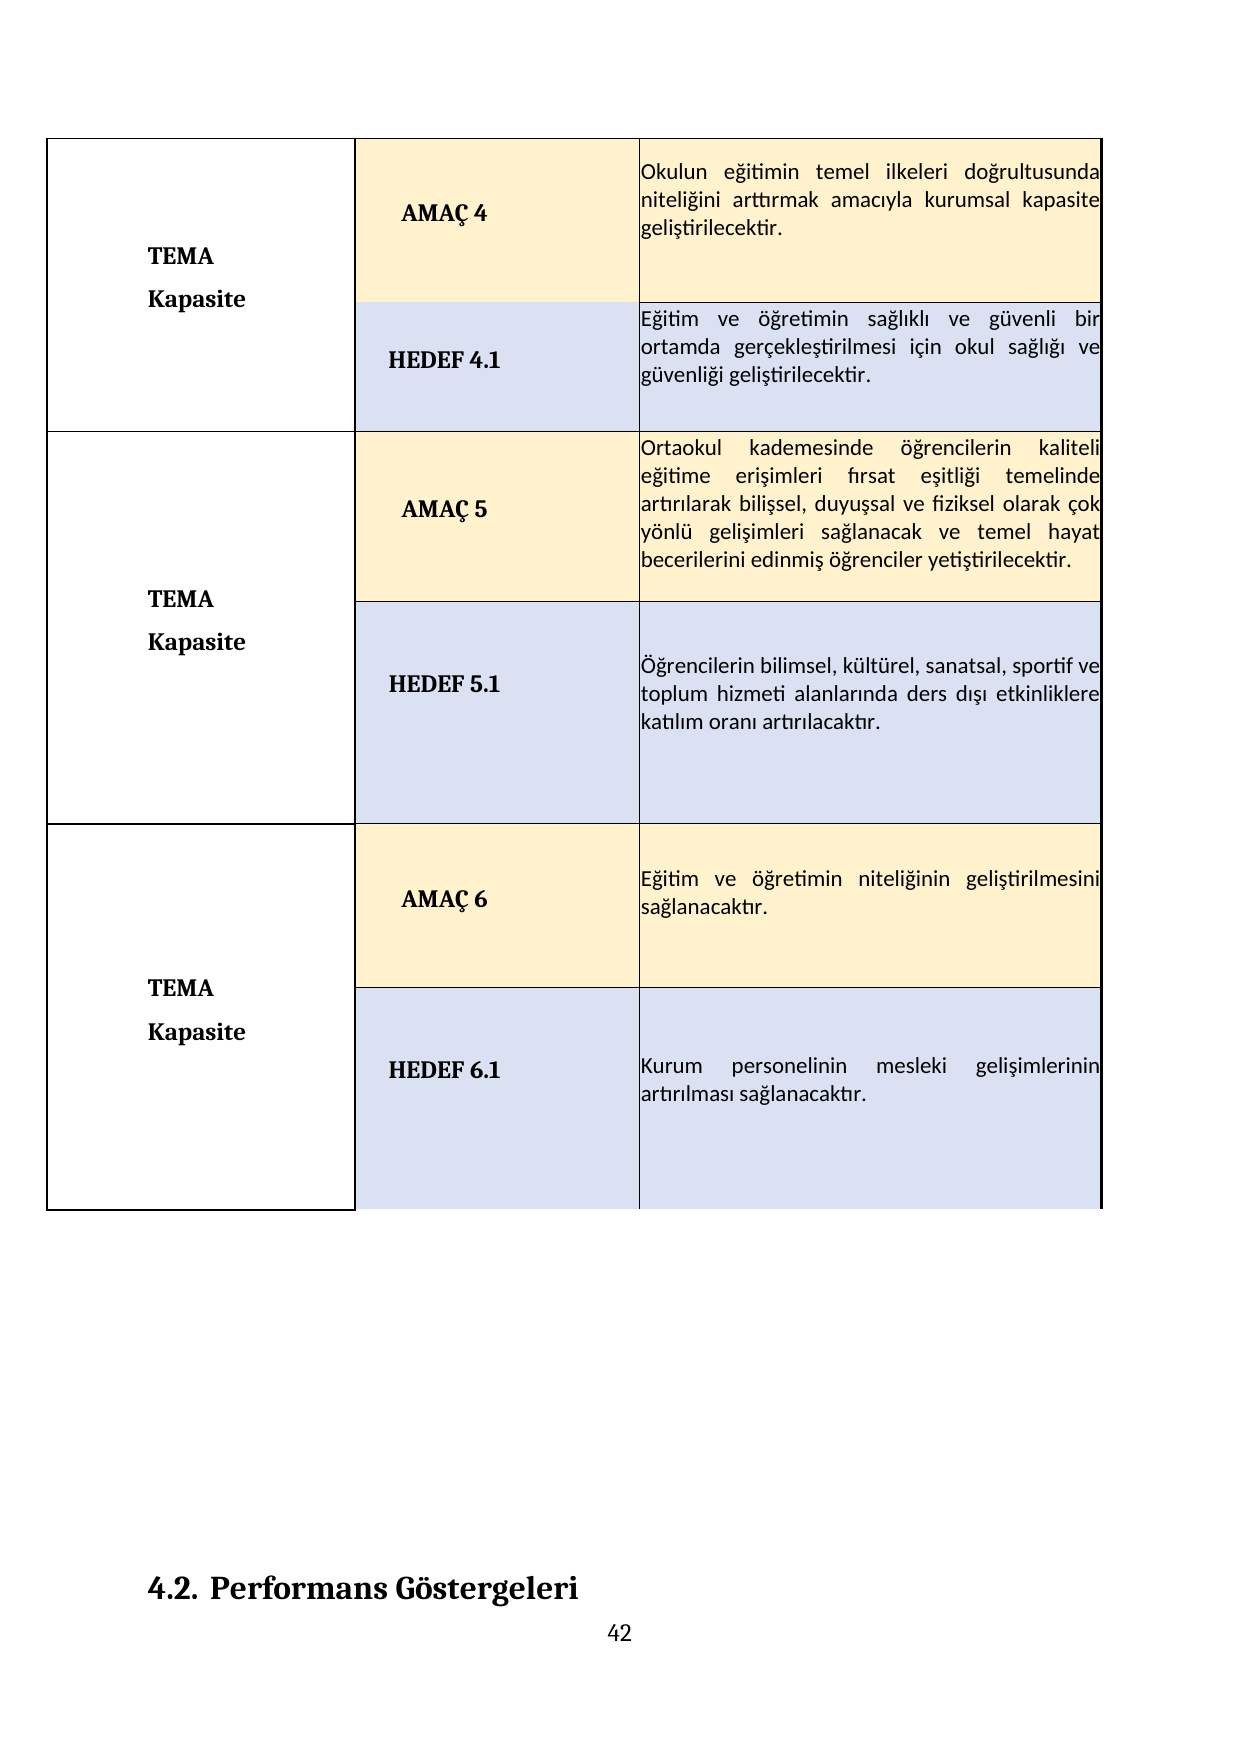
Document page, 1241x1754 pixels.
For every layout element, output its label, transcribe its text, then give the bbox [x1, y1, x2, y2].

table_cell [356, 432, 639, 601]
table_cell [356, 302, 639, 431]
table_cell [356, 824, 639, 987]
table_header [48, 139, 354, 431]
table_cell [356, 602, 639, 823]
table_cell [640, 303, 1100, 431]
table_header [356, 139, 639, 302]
subtitle Performans Göstergeleri [148, 1570, 1198, 1608]
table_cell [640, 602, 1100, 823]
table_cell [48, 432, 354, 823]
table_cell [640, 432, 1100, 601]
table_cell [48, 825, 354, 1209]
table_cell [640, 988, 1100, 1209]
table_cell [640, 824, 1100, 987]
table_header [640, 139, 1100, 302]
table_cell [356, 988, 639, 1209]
